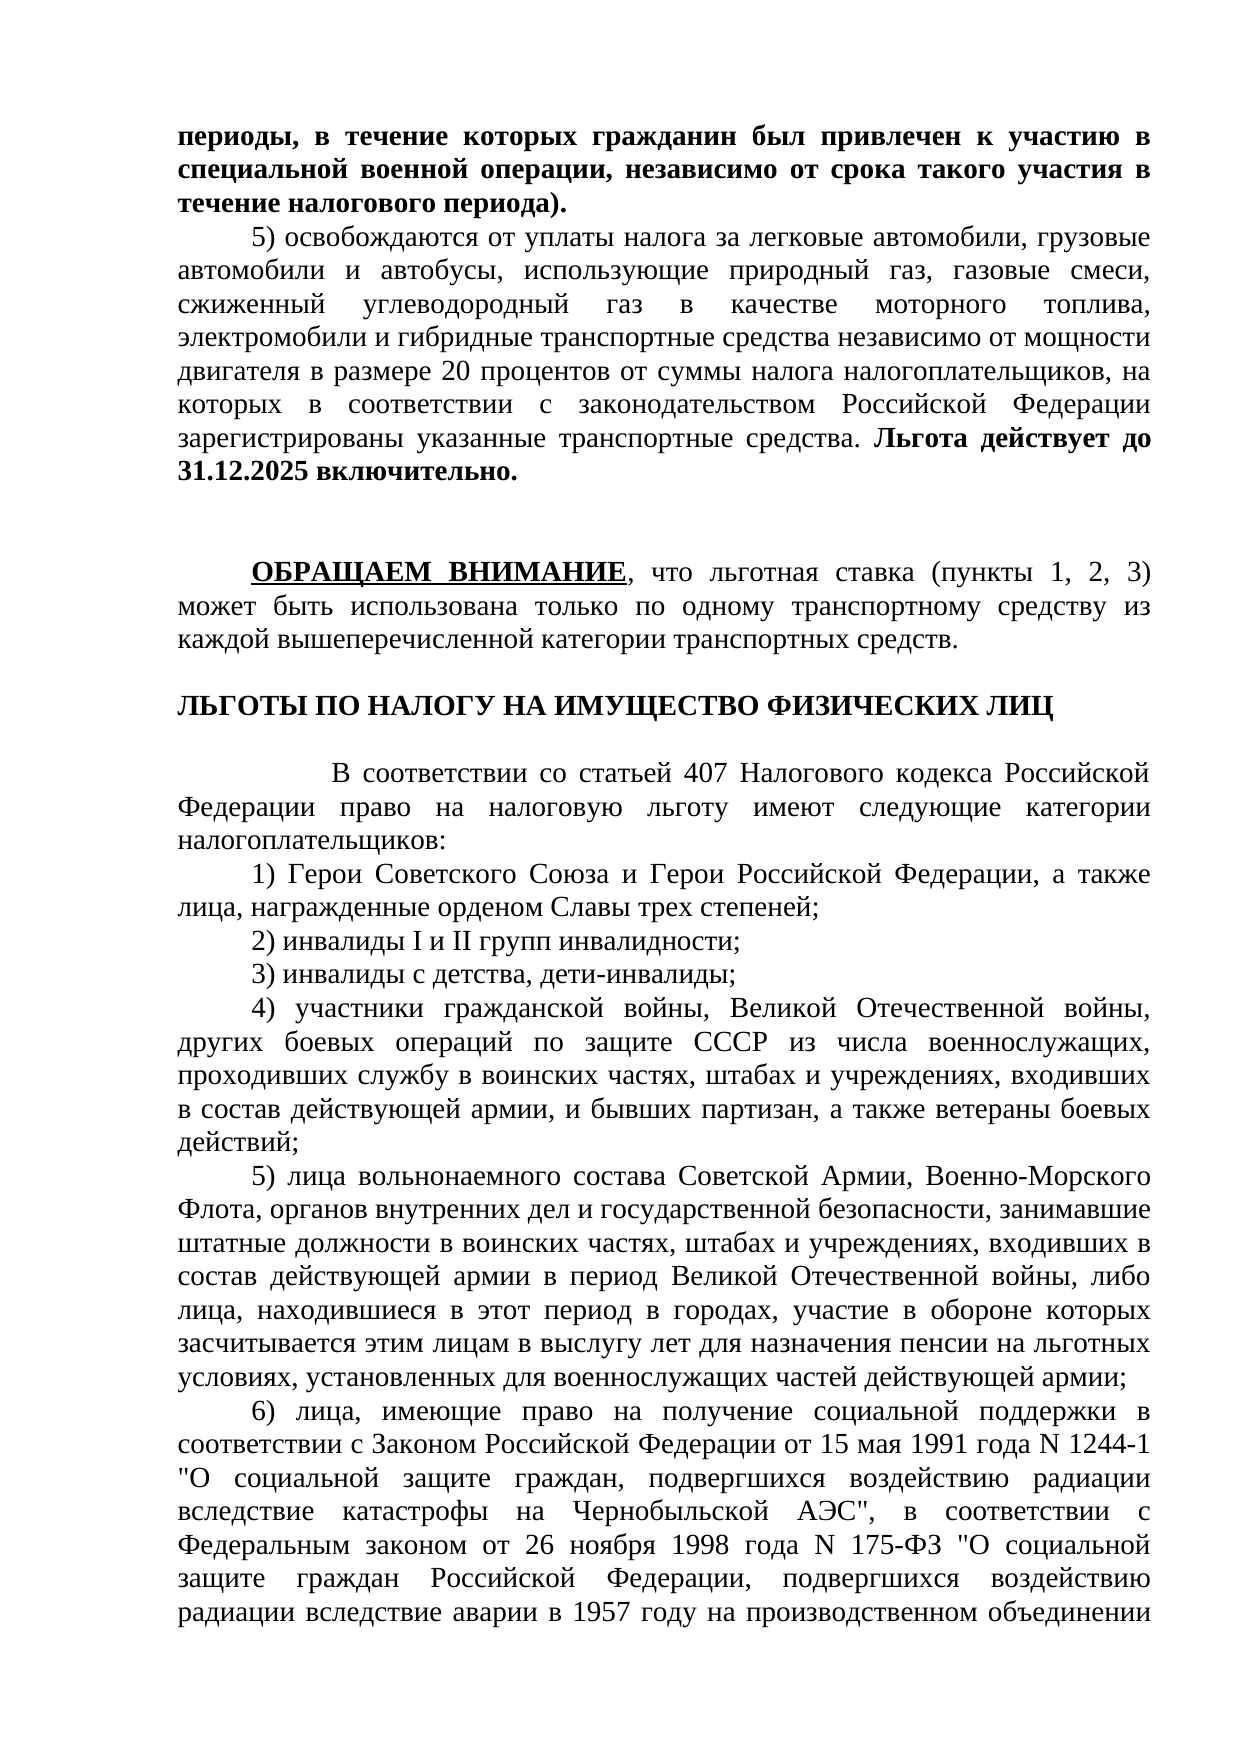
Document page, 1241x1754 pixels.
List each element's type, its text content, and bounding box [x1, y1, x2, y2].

text ОБРАЩАЕМ ВНИМАНИЕ, что льготная ставка (пункты 1, 2, 3) может быть использована только по одному транспортному средству из каждой вышеперечисленной категории транспортных средств. [177, 554, 1152, 655]
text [177, 1393, 1152, 1627]
text 5) освобождаются от уплаты налога за легковые автомобили, грузовые автомобили и автобусы, использующие природный газ, газовые смеси, сжиженный углеводородный газ в качестве моторного топлива, электромобили и гибридные транспортные средства независимо от мощности двигателя в размере 20 процентов от суммы налога налогоплательщиков, на которых в соответствии с законодательством Российской Федерации зарегистрированы указанные транспортные средства. Льгота действует до 31.12.2025 включительно. [177, 219, 1152, 487]
text 3) инвалиды с детства, дети-инвалиды; [177, 957, 1152, 990]
text В соответствии со статьей 407 Налогового кодекса Российской Федерации право на налоговую льготу имеют следующие категории налогоплательщиков: [177, 755, 1152, 856]
text 5) лица вольнонаемного состава Советской Армии, Военно-Морского Флота, органов внутренних дел и государственной безопасности, занимавшие штатные должности в воинских частях, штабах и учреждениях, входивших в состав действующей армии в период Великой Отечественной войны, либо лица, находившиеся в этот период в городах, участие в обороне которых засчитывается этим лицам в выслугу лет для назначения пенсии на льготных условиях, установленных для военнослужащих частей действующей армии; [177, 1158, 1152, 1393]
text 1) Герои Советского Союза и Герои Российской Федерации, а также лица, награжденные орденом Славы трех степеней; [177, 856, 1152, 923]
text 4) участники гражданской войны, Великой Отечественной войны, других боевых операций по защите СССР из числа военнослужащих, проходивших службу в воинских частях, штабах и учреждениях, входивших в состав действующей армии, и бывших партизан, а также ветераны боевых действий; [177, 990, 1152, 1158]
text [177, 118, 1152, 219]
text 2) инвалиды I и II групп инвалидности; [177, 923, 1152, 957]
text ЛЬГОТЫ ПО НАЛОГУ НА ИМУЩЕСТВО ФИЗИЧЕСКИХ ЛИЦ [177, 688, 1152, 722]
